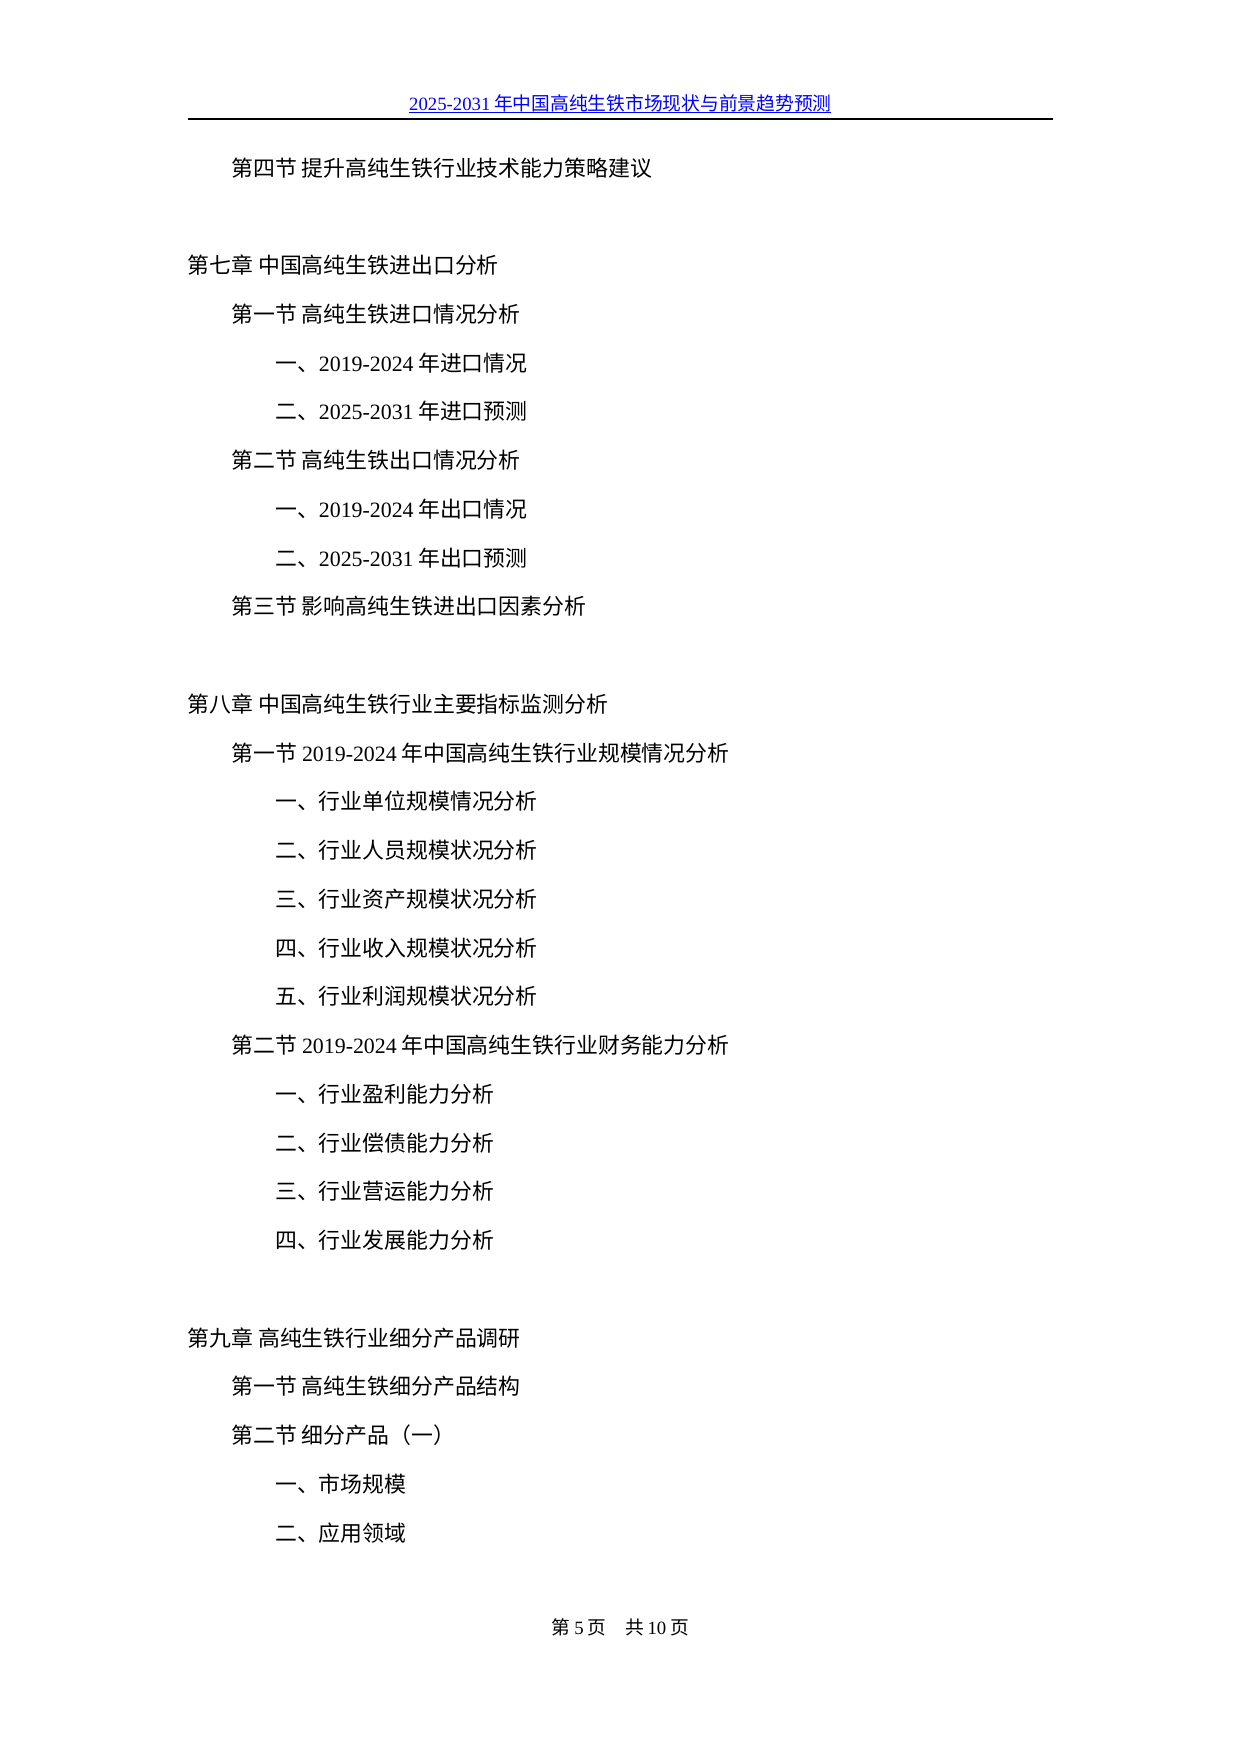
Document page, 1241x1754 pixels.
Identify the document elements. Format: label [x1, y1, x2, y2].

text [187, 150, 1053, 1548]
